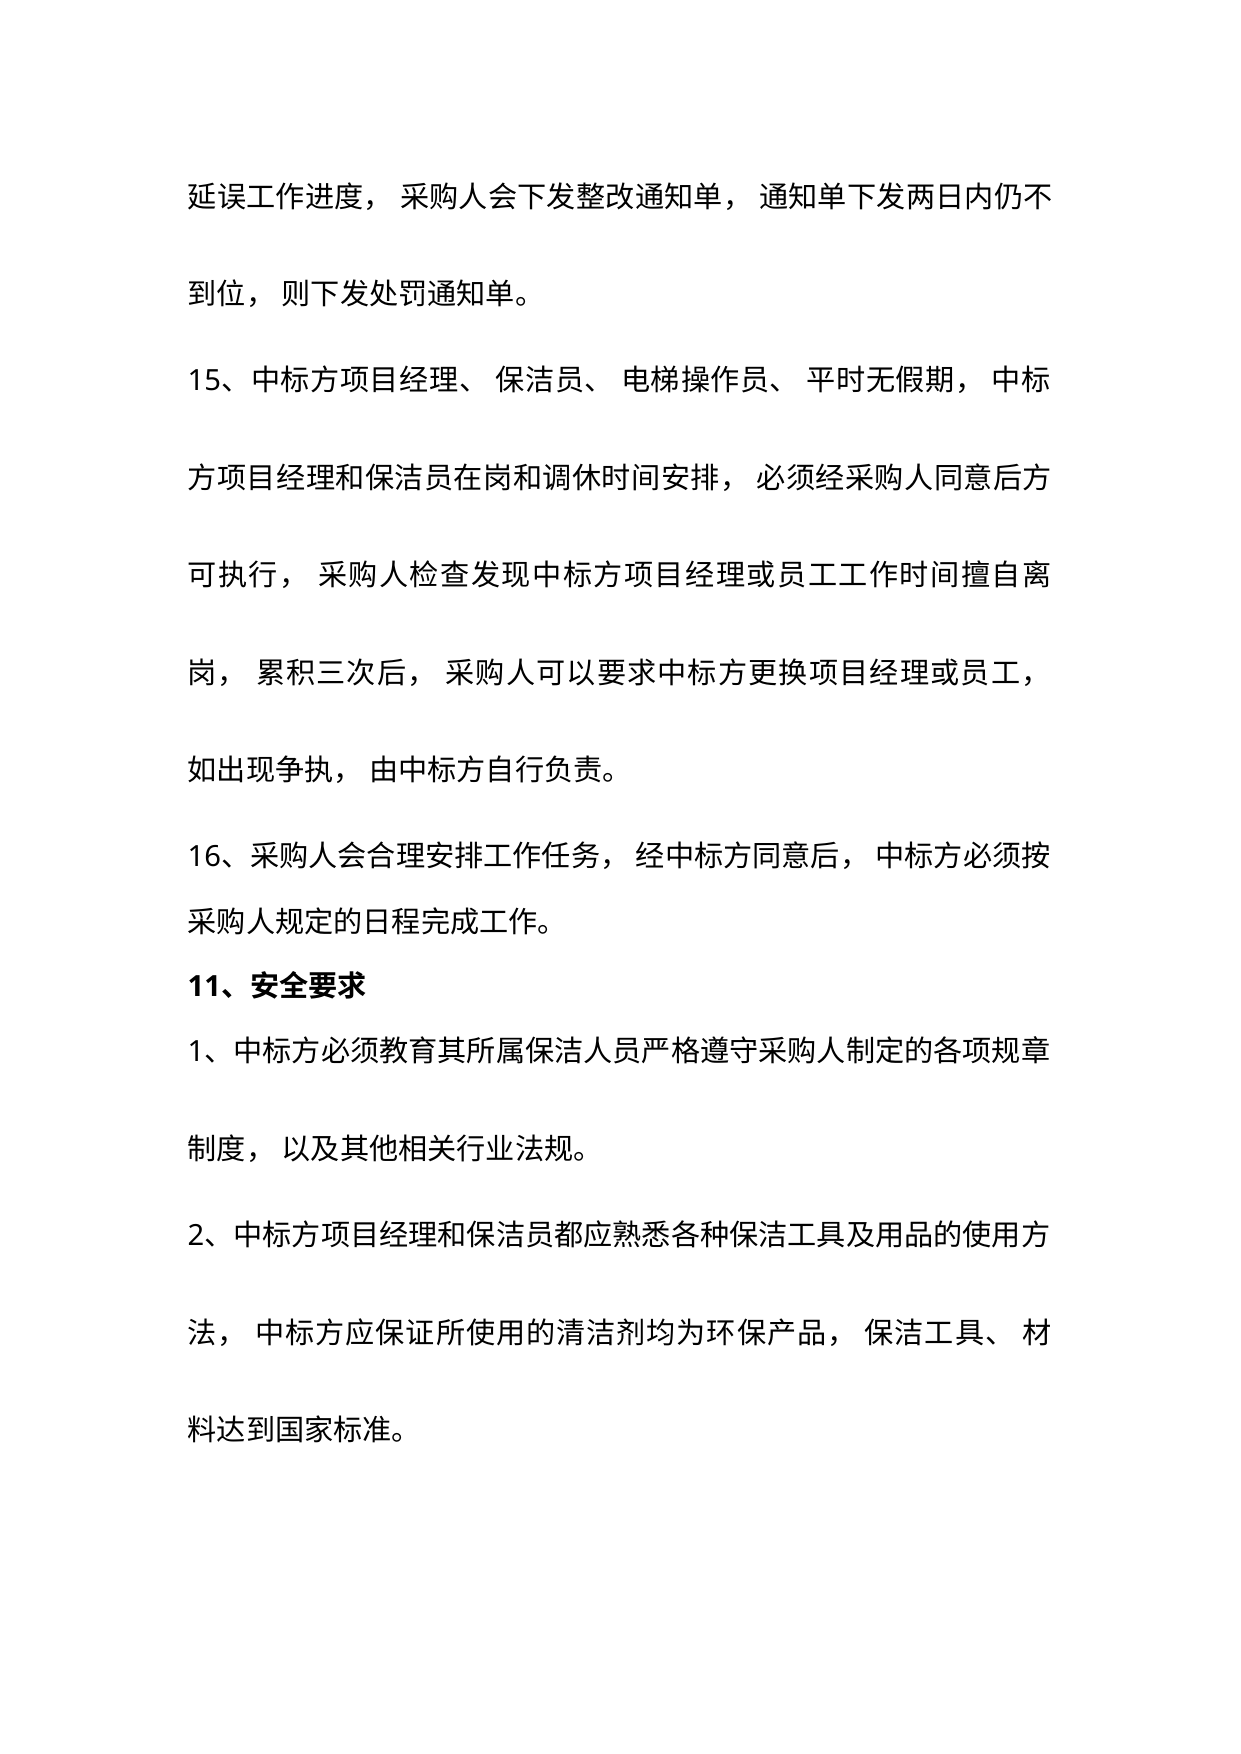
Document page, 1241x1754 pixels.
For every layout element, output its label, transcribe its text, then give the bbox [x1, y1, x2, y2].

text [187, 162, 1053, 324]
text 16、采购人会合理安排工作任务， 经中标方同意后， 中标方必须按采购人规定的日程完成工作。 [187, 822, 1053, 952]
text 15、中标方项目经理、 保洁员、 电梯操作员、 平时无假期， 中标方项目经理和保洁员在岗和调休时间安排， 必须经采购人同意后方可执行， 采购人检查发现中标方项目经理或员工工作时间擅自离岗， 累积三次后， 采购人可以要求中标方更换项目经理或员工， 如出现争执， 由中标方自行负责。 [187, 346, 1053, 801]
text 1、中标方必须教育其所属保洁人员严格遵守采购人制定的各项规章制度， 以及其他相关行业法规。 [187, 1017, 1053, 1179]
subtitle 11、安全要求 [187, 952, 1053, 1017]
text 2、中标方项目经理和保洁员都应熟悉各种保洁工具及用品的使用方法， 中标方应保证所使用的清洁剂均为环保产品， 保洁工具、 材料达到国家标准。 [187, 1200, 1053, 1460]
